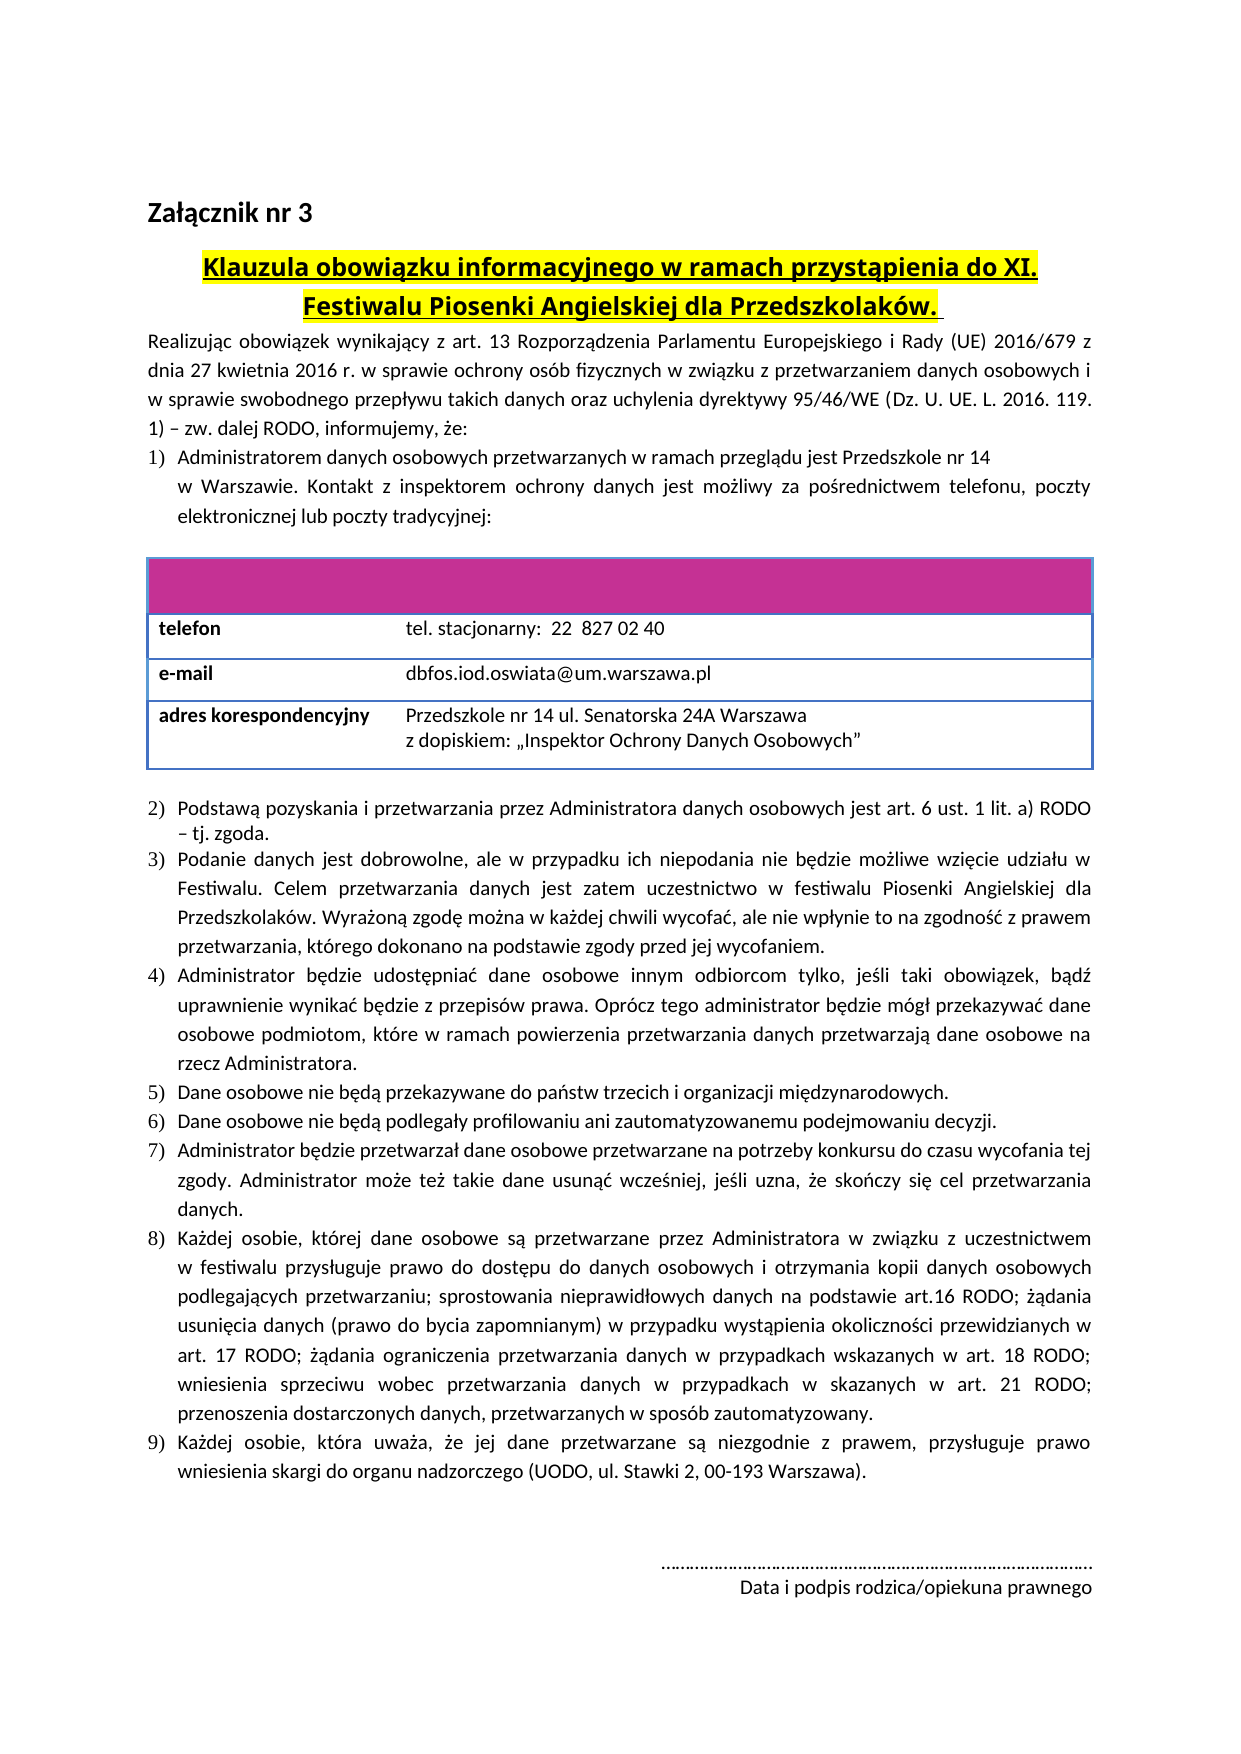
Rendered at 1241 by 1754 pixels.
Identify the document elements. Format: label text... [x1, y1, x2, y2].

list Podanie danych jest dobrowolne, ale w przypadku ich niepodania nie będzie możliwe wzięcie udziału w Festiwalu. Celem przetwarzania danych jest zatem uczestnictwo w festiwalu Piosenki Angielskiej dla Przedszkolaków. Wyrażoną zgodę można w każdej chwili wycofać, ale nie wpłynie to na zgodność z prawem przetwarzania, którego dokonano na podstawie zgody przed jej wycofaniem. [148, 846, 1093, 959]
list Administrator będzie udostępniać dane osobowe innym odbiorcom tylko, jeśli taki obowiązek, bądź uprawnienie wynikać będzie z przepisów prawa. Oprócz tego administrator będzie mógł przekazywać dane osobowe podmiotom, które w ramach powierzenia przetwarzania danych przetwarzają dane osobowe na rzecz Administratora. [148, 963, 1093, 1076]
list Każdej osobie, która uważa, że jej dane przetwarzane są niezgodnie z prawem, przysługuje prawo wniesienia skargi do organu nadzorczego (UODO, ul. Stawki 2, 00-193 Warszawa). [148, 1429, 1093, 1484]
list Administratorem danych osobowych przetwarzanych w ramach przeglądu jest Przedszkole nr 14 [148, 444, 1093, 470]
text Realizując obowiązek wynikający z art. 13 Rozporządzenia Parlamentu Europejskiego i Rady (UE) 2016/679 z dnia 27 kwietnia 2016 r. w sprawie ochrony osób fizycznych w związku z przetwarzaniem danych osobowych i w sprawie swobodnego przepływu takich danych oraz uchylenia dyrektywy 95/46/WE (Dz. U. UE. L. 2016. 119. 1) – zw. dalej RODO, informujemy, że: [148, 328, 1093, 441]
table_cell adres korespondencyjny [149, 702, 394, 768]
text Załącznik nr 3 [148, 194, 1093, 230]
list Dane osobowe nie będą podlegały profilowaniu ani zautomatyzowanemu podejmowaniu decyzji. [148, 1108, 1093, 1134]
text w Warszawie. Kontakt z inspektorem ochrony danych jest możliwy za pośrednictwem telefonu, poczty elektronicznej lub poczty tradycyjnej: [177, 474, 1093, 528]
table_cell e-mail [149, 660, 394, 700]
table_cell telefon [149, 615, 394, 658]
text Klauzula obowiązku informacyjnego w ramach przystąpienia do XI. Festiwalu Piosenki Angielskiej dla Przedszkolaków. [148, 249, 1093, 323]
table_header [149, 559, 394, 613]
table_header [394, 559, 1091, 613]
table_cell Przedszkole nr 14 ul. Senatorska 24A Warszawa z dopiskiem: „Inspektor Ochrony Danych Osobowych” [394, 702, 1091, 768]
list Administrator będzie przetwarzał dane osobowe przetwarzane na potrzeby konkursu do czasu wycofania tej zgody. Administrator może też takie dane usunąć wcześniej, jeśli uzna, że skończy się cel przetwarzania danych. [148, 1138, 1093, 1221]
text ……………………………………………………………………………… Data i podpis rodzica/opiekuna prawnego [148, 1549, 1093, 1600]
list Dane osobowe nie będą przekazywane do państw trzecich i organizacji międzynarodowych. [148, 1079, 1093, 1105]
list Podstawą pozyskania i przetwarzania przez Administratora danych osobowych jest art. 6 ust. 1 lit. a) RODO – tj. zgoda. [148, 795, 1093, 846]
table_cell tel. stacjonarny: 22 827 02 40 [394, 615, 1091, 658]
list Każdej osobie, której dane osobowe są przetwarzane przez Administratora w związku z uczestnictwem w festiwalu przysługuje prawo do dostępu do danych osobowych i otrzymania kopii danych osobowych podlegających przetwarzaniu; sprostowania nieprawidłowych danych na podstawie art.16 RODO; żądania usunięcia danych (prawo do bycia zapomnianym) w przypadku wystąpienia okoliczności przewidzianych w art. 17 RODO; żądania ograniczenia przetwarzania danych w przypadkach wskazanych w art. 18 RODO; wniesienia sprzeciwu wobec przetwarzania danych w przypadkach w skazanych w art. 21 RODO; przenoszenia dostarczonych danych, przetwarzanych w sposób zautomatyzowany. [148, 1225, 1093, 1426]
table_cell dbfos.iod.oswiata@um.warszawa.pl [394, 660, 1091, 700]
